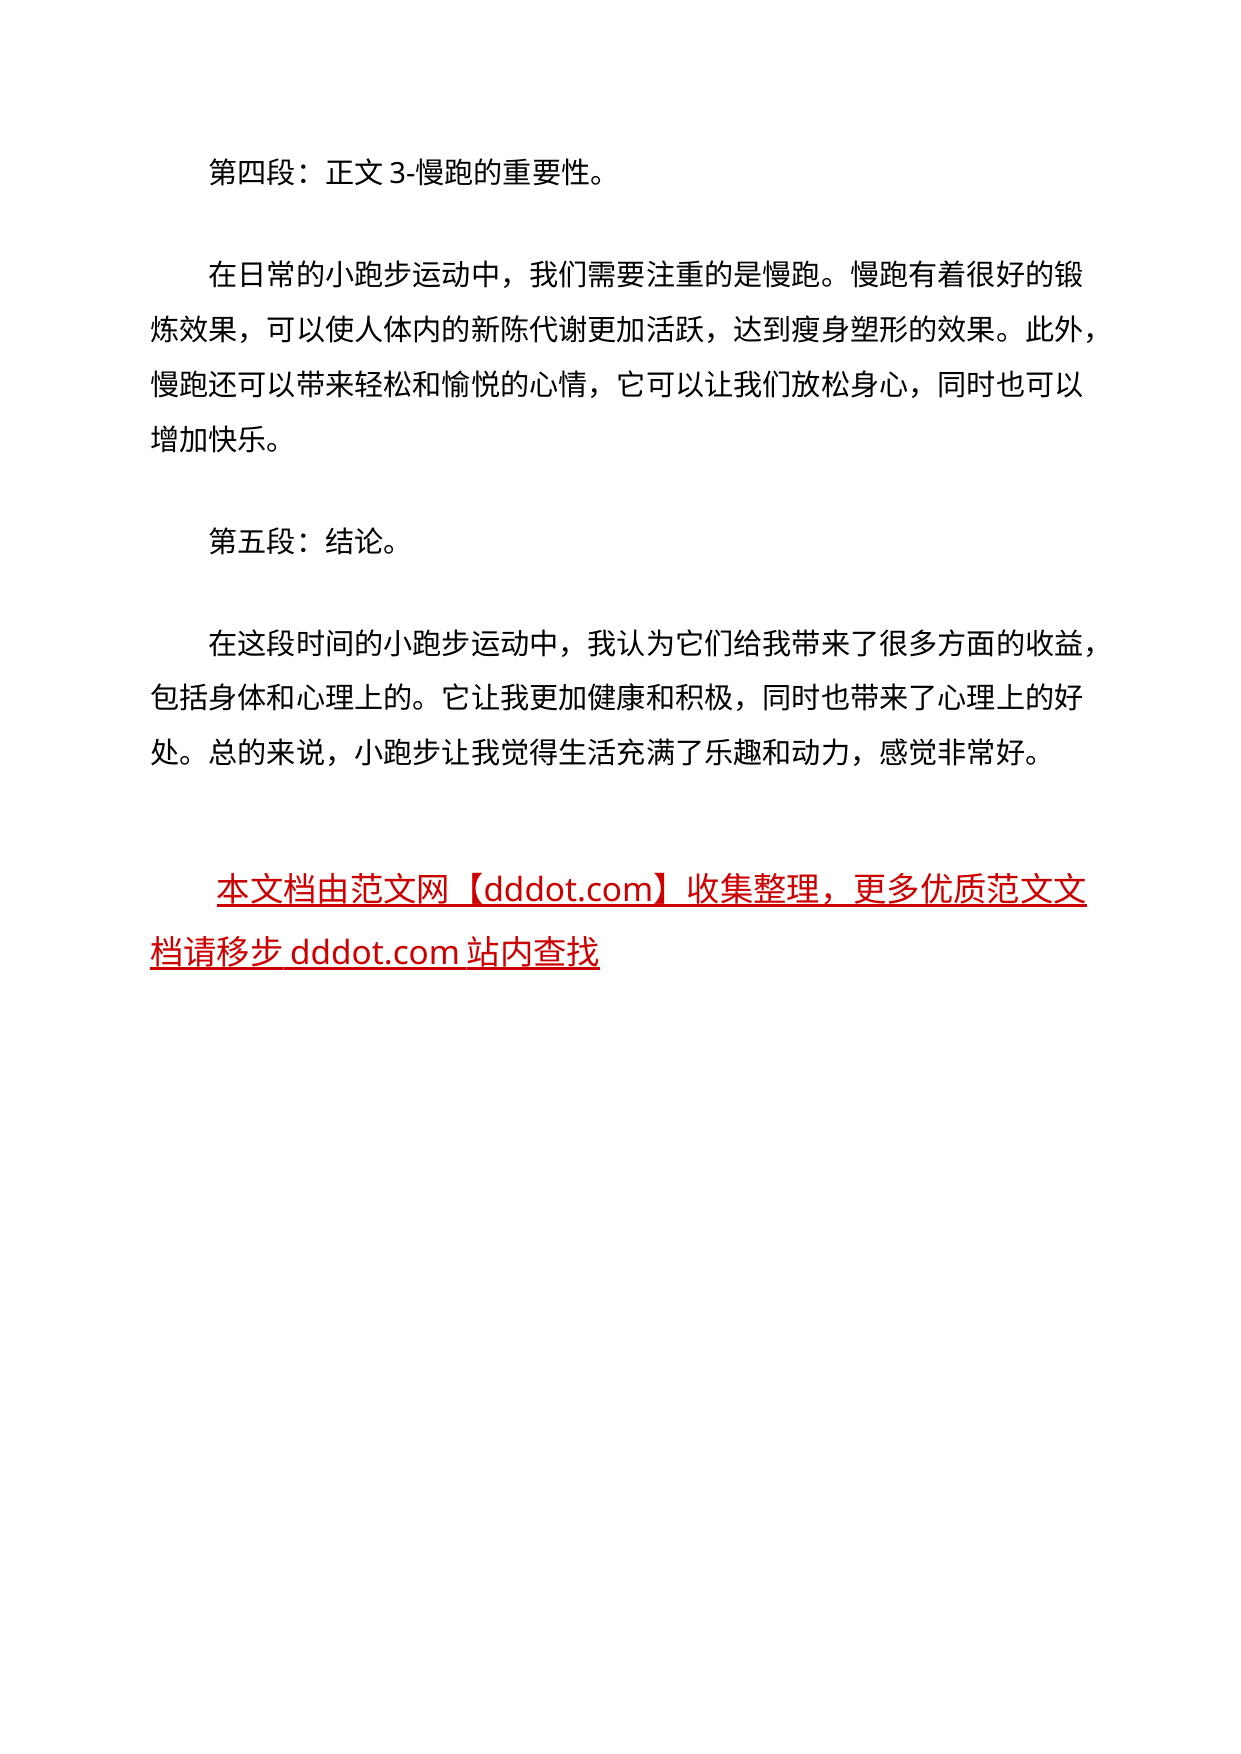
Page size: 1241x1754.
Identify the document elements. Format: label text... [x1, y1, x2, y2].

text 在这段时间的小跑步运动中，我认为它们给我带来了很多方面的收益，包括身体和心理上的。它让我更加健康和积极，同时也带来了心理上的好处。总的来说，小跑步让我觉得生活充满了乐趣和动力，感觉非常好。 [150, 620, 1090, 772]
text 第五段：结论。 [150, 518, 1090, 561]
text 第四段：正文3-慢跑的重要性。 [150, 150, 1090, 192]
text 在日常的小跑步运动中，我们需要注重的是慢跑。慢跑有着很好的锻炼效果，可以使人体内的新陈代谢更加活跃，达到瘦身塑形的效果。此外，慢跑还可以带来轻松和愉悦的心情，它可以让我们放松身心，同时也可以增加快乐。 [150, 252, 1090, 459]
text 本文档由范文网【dddot.com】收集整理，更多优质范文文档请移步dddot.com站内查找 [150, 863, 1090, 974]
